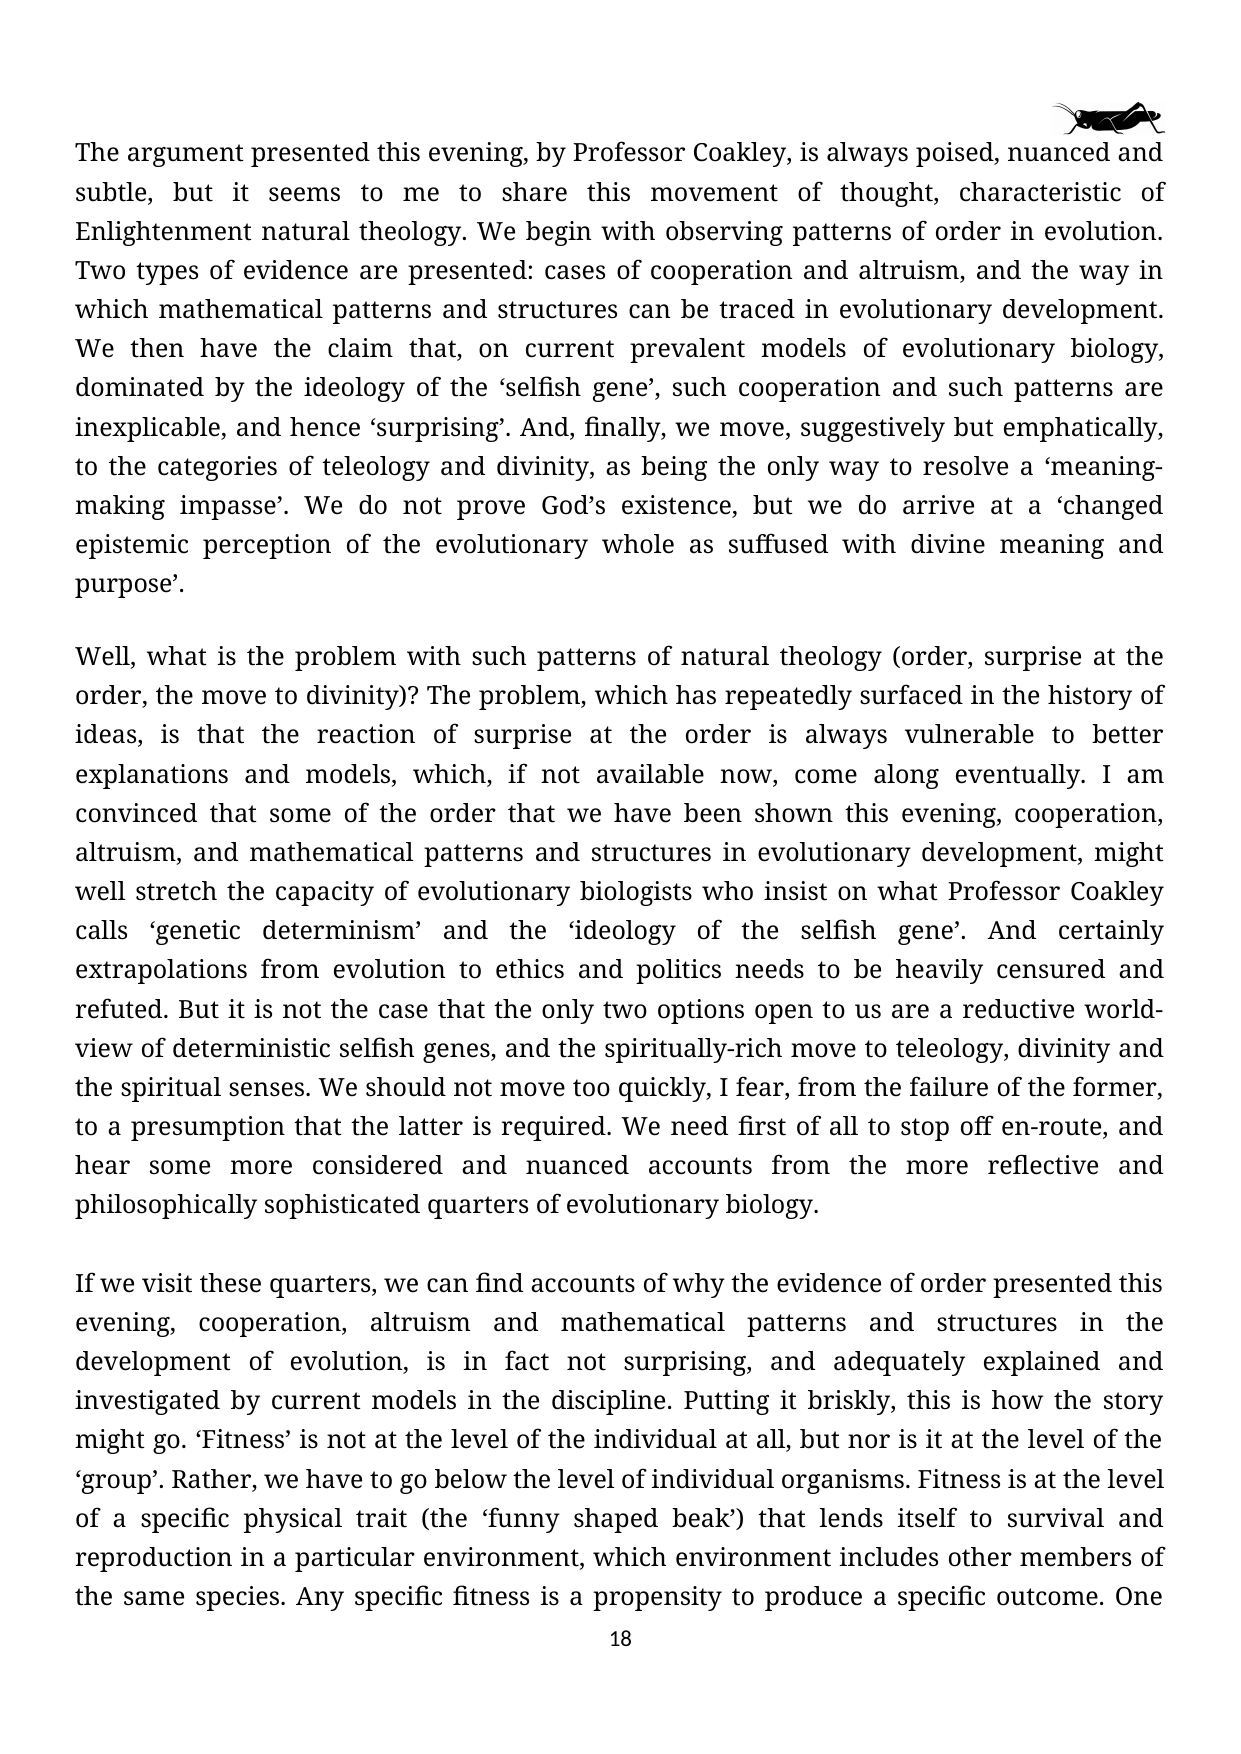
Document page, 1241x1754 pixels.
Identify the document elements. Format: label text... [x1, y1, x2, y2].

text Well, what is the problem with such patterns of natural theology (order, surprise at the order, the move to divinity)? The problem, which has repeatedly surfaced in the history of ideas, is that the reaction of surprise at the order is always vulnerable to better explanations and models, which, if not available now, come along eventually. I am convinced that some of the order that we have been shown this evening, cooperation, altruism, and mathematical patterns and structures in evolutionary development, might well stretch the capacity of evolutionary biologists who insist on what Professor Coakley calls ‘genetic determinism’ and the ‘ideology of the selfish gene’. And certainly extrapolations from evolution to ethics and politics needs to be heavily censured and refuted. But it is not the case that the only two options open to us are a reductive world-view of deterministic selfish genes, and the spiritually-rich move to teleology, divinity and the spiritual senses. We should not move too quickly, I fear, from the failure of the former, to a presumption that the latter is required. We need first of all to stop off en-route, and hear some more considered and nuanced accounts from the more reflective and philosophically sophisticated quarters of evolutionary biology. [75, 639, 1165, 1221]
text The argument presented this evening, by Professor Coakley, is always poised, nuanced and subtle, but it seems to me to share this movement of thought, characteristic of Enlightenment natural theology. We begin with observing patterns of order in evolution. Two types of evidence are presented: cases of cooperation and altruism, and the way in which mathematical patterns and structures can be traced in evolutionary development. We then have the claim that, on current prevalent models of evolutionary biology, dominated by the ideology of the ‘selfish gene’, such cooperation and such patterns are inexplicable, and hence ‘surprising’. And, finally, we move, suggestively but emphatically, to the categories of teleology and divinity, as being the only way to resolve a ‘meaning-making impasse’. We do not prove God’s existence, but we do arrive at a ‘changed epistemic perception of the evolutionary whole as suffused with divine meaning and purpose’. [75, 135, 1165, 600]
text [75, 1266, 1165, 1613]
picture [1051, 102, 1166, 135]
